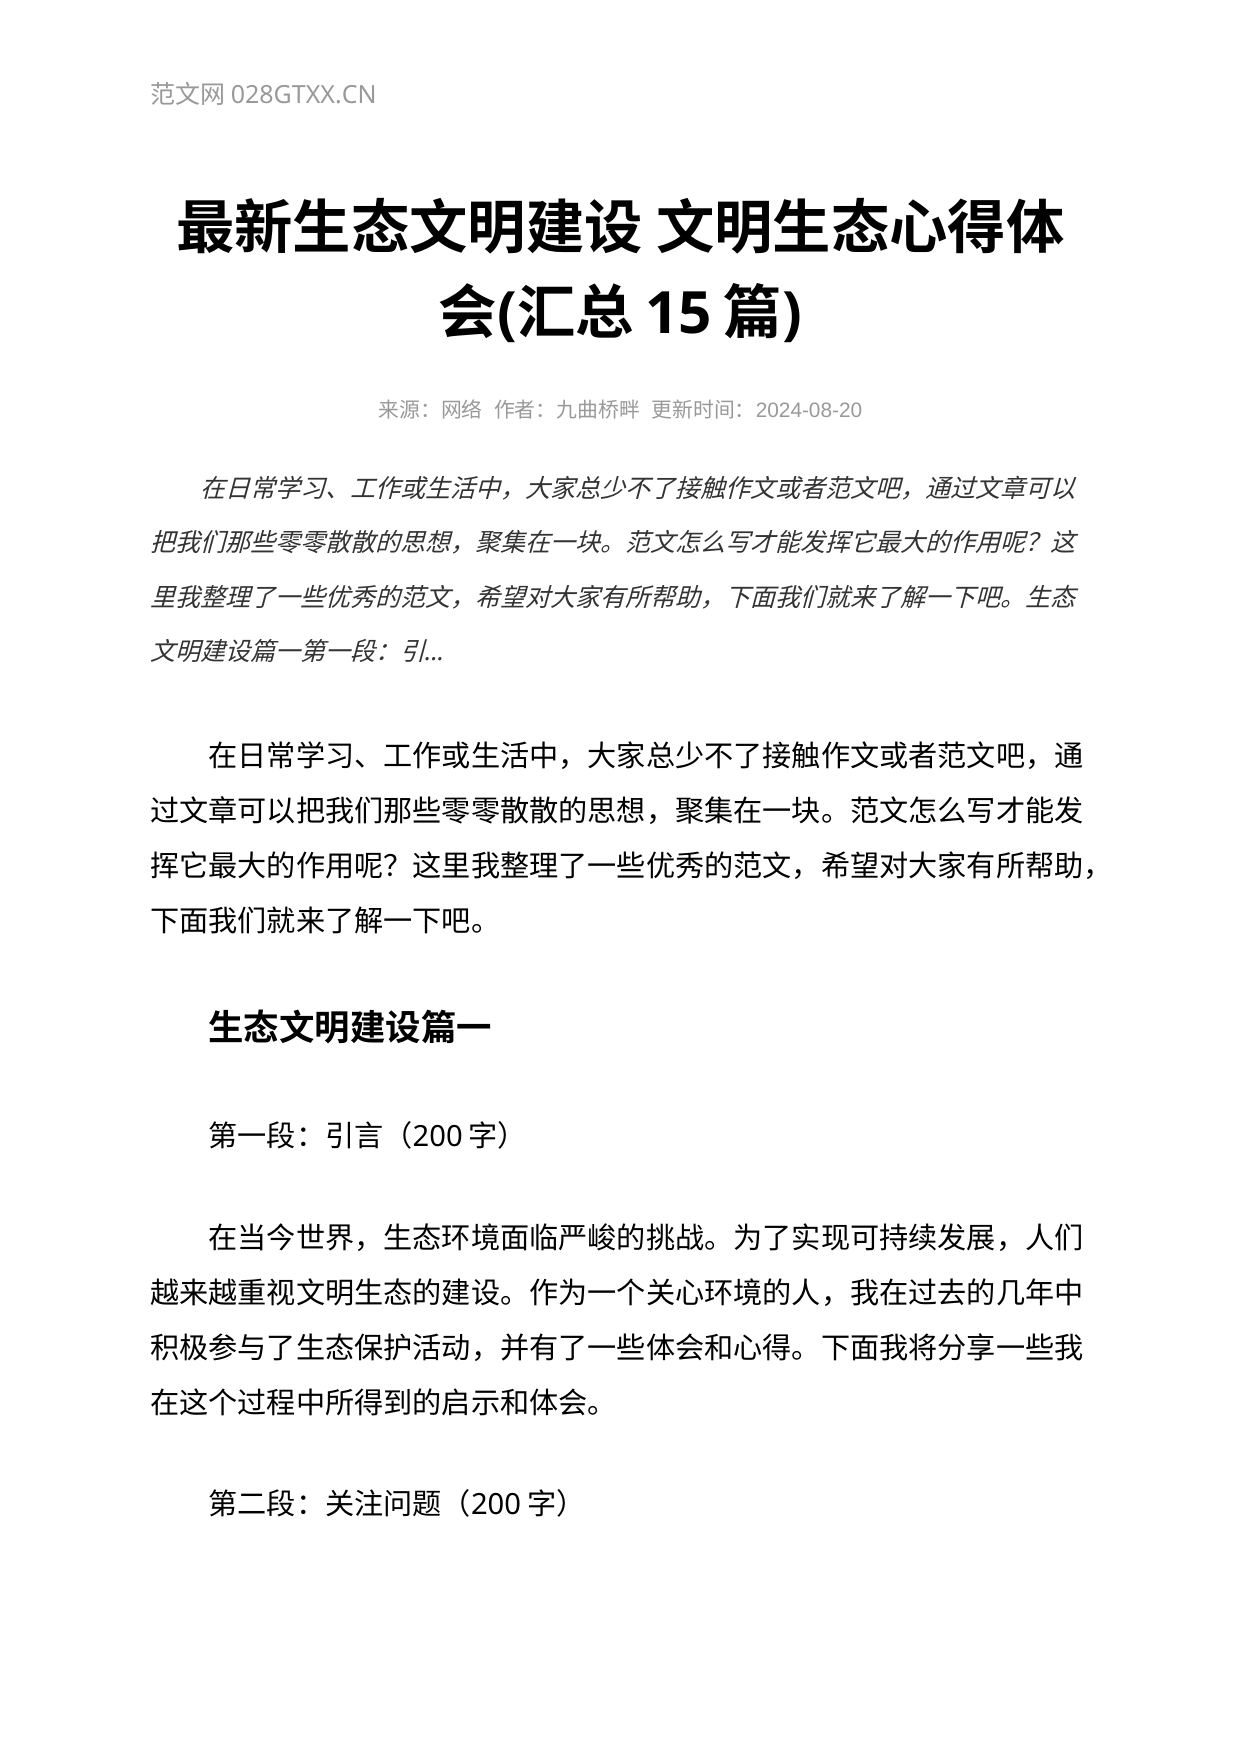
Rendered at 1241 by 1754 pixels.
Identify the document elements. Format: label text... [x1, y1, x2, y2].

text 第一段：引言（200字） [150, 1112, 1090, 1155]
text 生态文明建设篇一 [150, 999, 1090, 1050]
text 第二段：关注问题（200字） [150, 1481, 1090, 1523]
text 在日常学习、工作或生活中，大家总少不了接触作文或者范文吧，通过文章可以把我们那些零零散散的思想，聚集在一块。范文怎么写才能发挥它最大的作用呢？这里我整理了一些优秀的范文，希望对大家有所帮助，下面我们就来了解一下吧。生态文明建设篇一第一段：引... [150, 468, 1090, 668]
text 在当今世界，生态环境面临严峻的挑战。为了实现可持续发展，人们越来越重视文明生态的建设。作为一个关心环境的人，我在过去的几年中积极参与了生态保护活动，并有了一些体会和心得。下面我将分享一些我在这个过程中所得到的启示和体会。 [150, 1214, 1090, 1421]
text 来源：网络 作者：九曲桥畔 更新时间：2024-08-20 [150, 397, 1090, 421]
text 在日常学习、工作或生活中，大家总少不了接触作文或者范文吧，通过文章可以把我们那些零零散散的思想，聚集在一块。范文怎么写才能发挥它最大的作用呢？这里我整理了一些优秀的范文，希望对大家有所帮助，下面我们就来了解一下吧。 [150, 733, 1090, 939]
subtitle 最新生态文明建设 文明生态心得体会(汇总15篇) [150, 181, 1090, 351]
